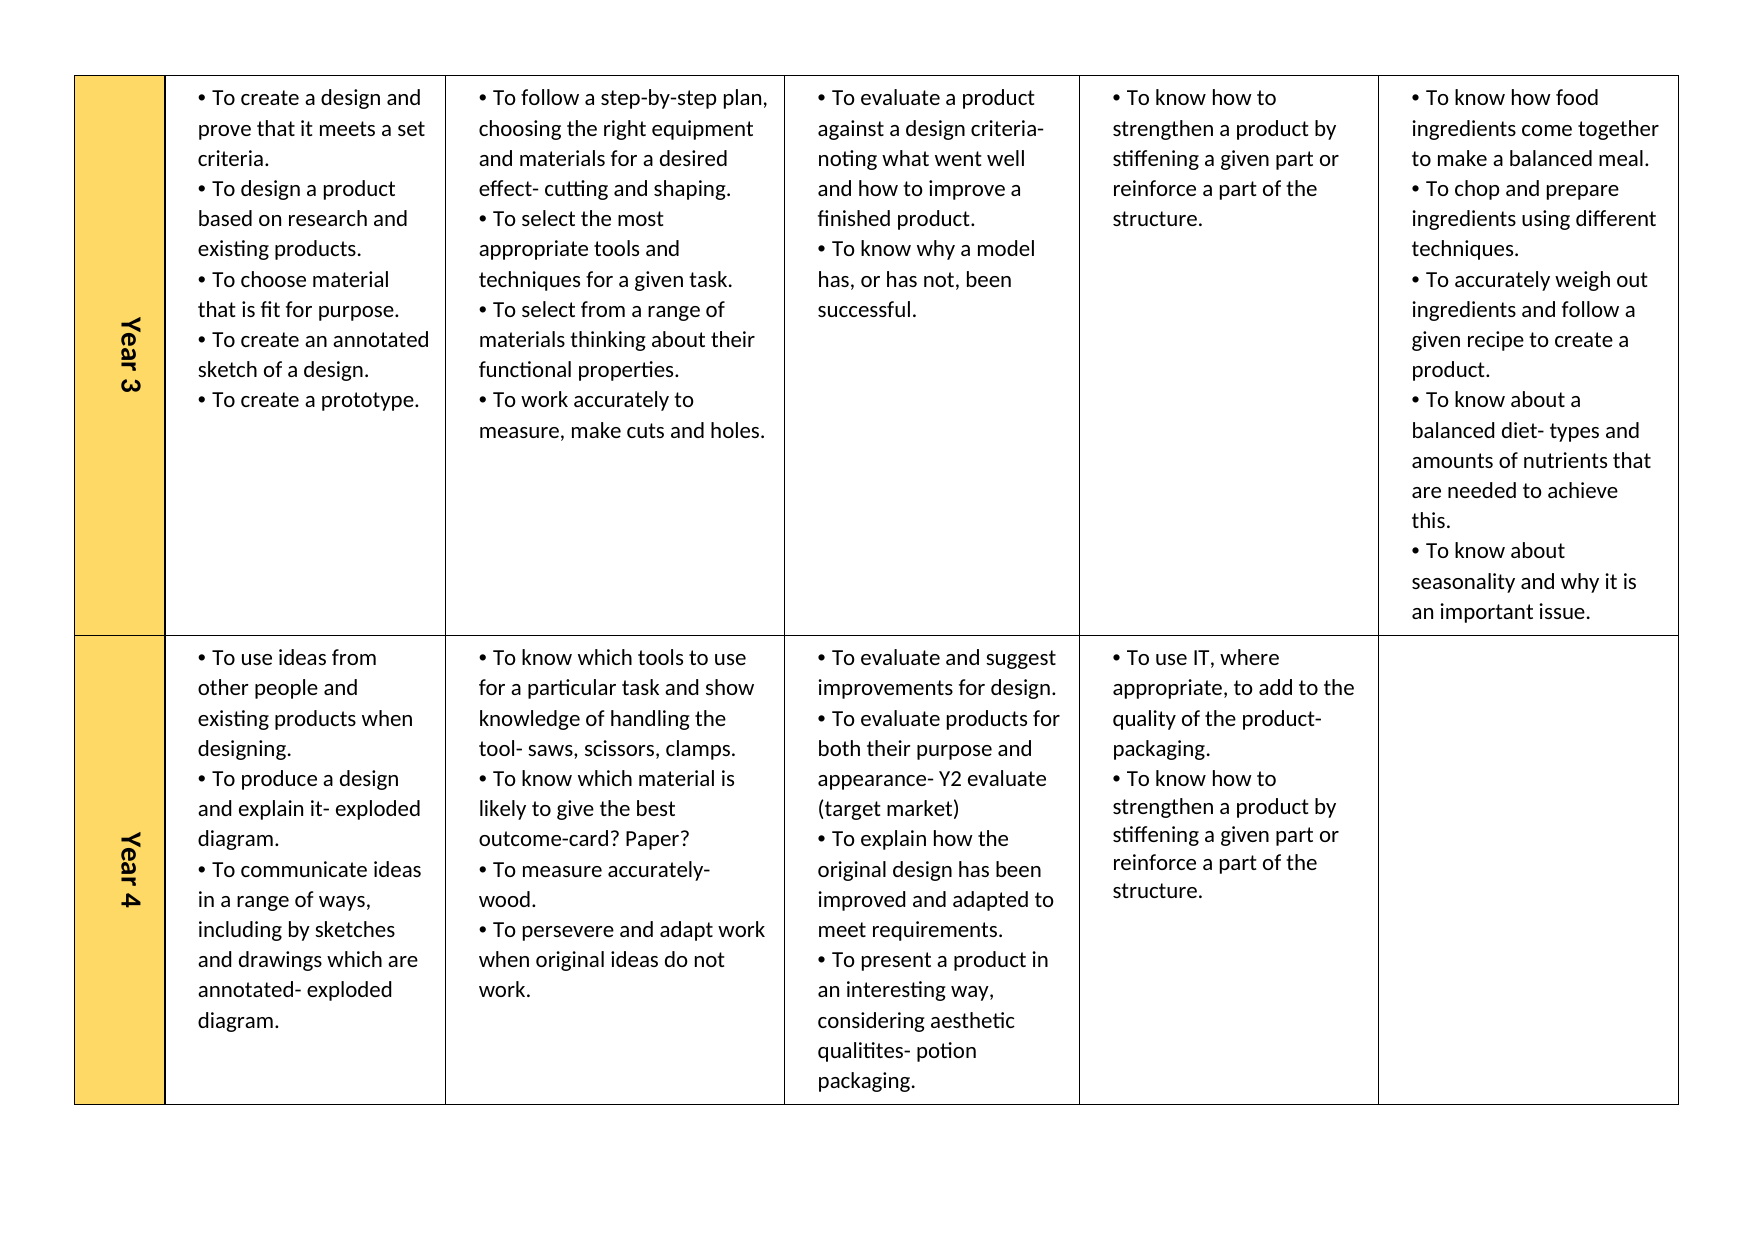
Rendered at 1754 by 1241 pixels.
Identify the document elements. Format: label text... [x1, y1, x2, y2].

table_cell Year 3 [75, 76, 164, 635]
table_cell To know how food ingredients come together to make a balanced meal. To chop and prepare ingredients using different techniques. To accurately weigh out ingredients and follow a given recipe to create a product. To know about a balanced diet- types and amounts of nutrients that are needed to achieve this. To know about seasonality and why it is an important issue. [1379, 76, 1678, 635]
table_cell To follow a step-by-step plan, choosing the right equipment and materials for a desired effect- cutting and shaping. To select the most appropriate tools and techniques for a given task. To select from a range of materials thinking about their functional properties. To work accurately to measure, make cuts and holes. [446, 76, 784, 635]
table_cell To evaluate and suggest improvements for design. To evaluate products for both their purpose and appearance- Y2 evaluate (target market) To explain how the original design has been improved and adapted to meet requirements. To present a product in an interesting way, considering aesthetic qualitites- potion packaging. [785, 636, 1079, 1104]
table_cell To know which tools to use for a particular task and show knowledge of handling the tool- saws, scissors, clamps. To know which material is likely to give the best outcome-card? Paper? To measure accurately- wood. To persevere and adapt work when original ideas do not work. [446, 636, 784, 1104]
table_cell To create a design and prove that it meets a set criteria. To design a product based on research and existing products. To choose material that is fit for purpose. To create an annotated sketch of a design. To create a prototype. [166, 76, 445, 635]
table_cell [1379, 636, 1678, 1104]
table_cell Year 4 [75, 636, 164, 1104]
table_cell To use ideas from other people and existing products when designing. To produce a design and explain it- exploded diagram. To communicate ideas in a range of ways, including by sketches and drawings which are annotated- exploded diagram. [166, 636, 445, 1104]
table_cell To know how to strengthen a product by stiffening a given part or reinforce a part of the structure. [1080, 76, 1378, 635]
table_cell To use IT, where appropriate, to add to the quality of the product- packaging. To know how to strengthen a product by stiffening a given part or reinforce a part of the structure. [1080, 636, 1378, 1104]
table_cell To evaluate a product against a design criteria- noting what went well and how to improve a finished product. To know why a model has, or has not, been successful. [785, 76, 1079, 635]
